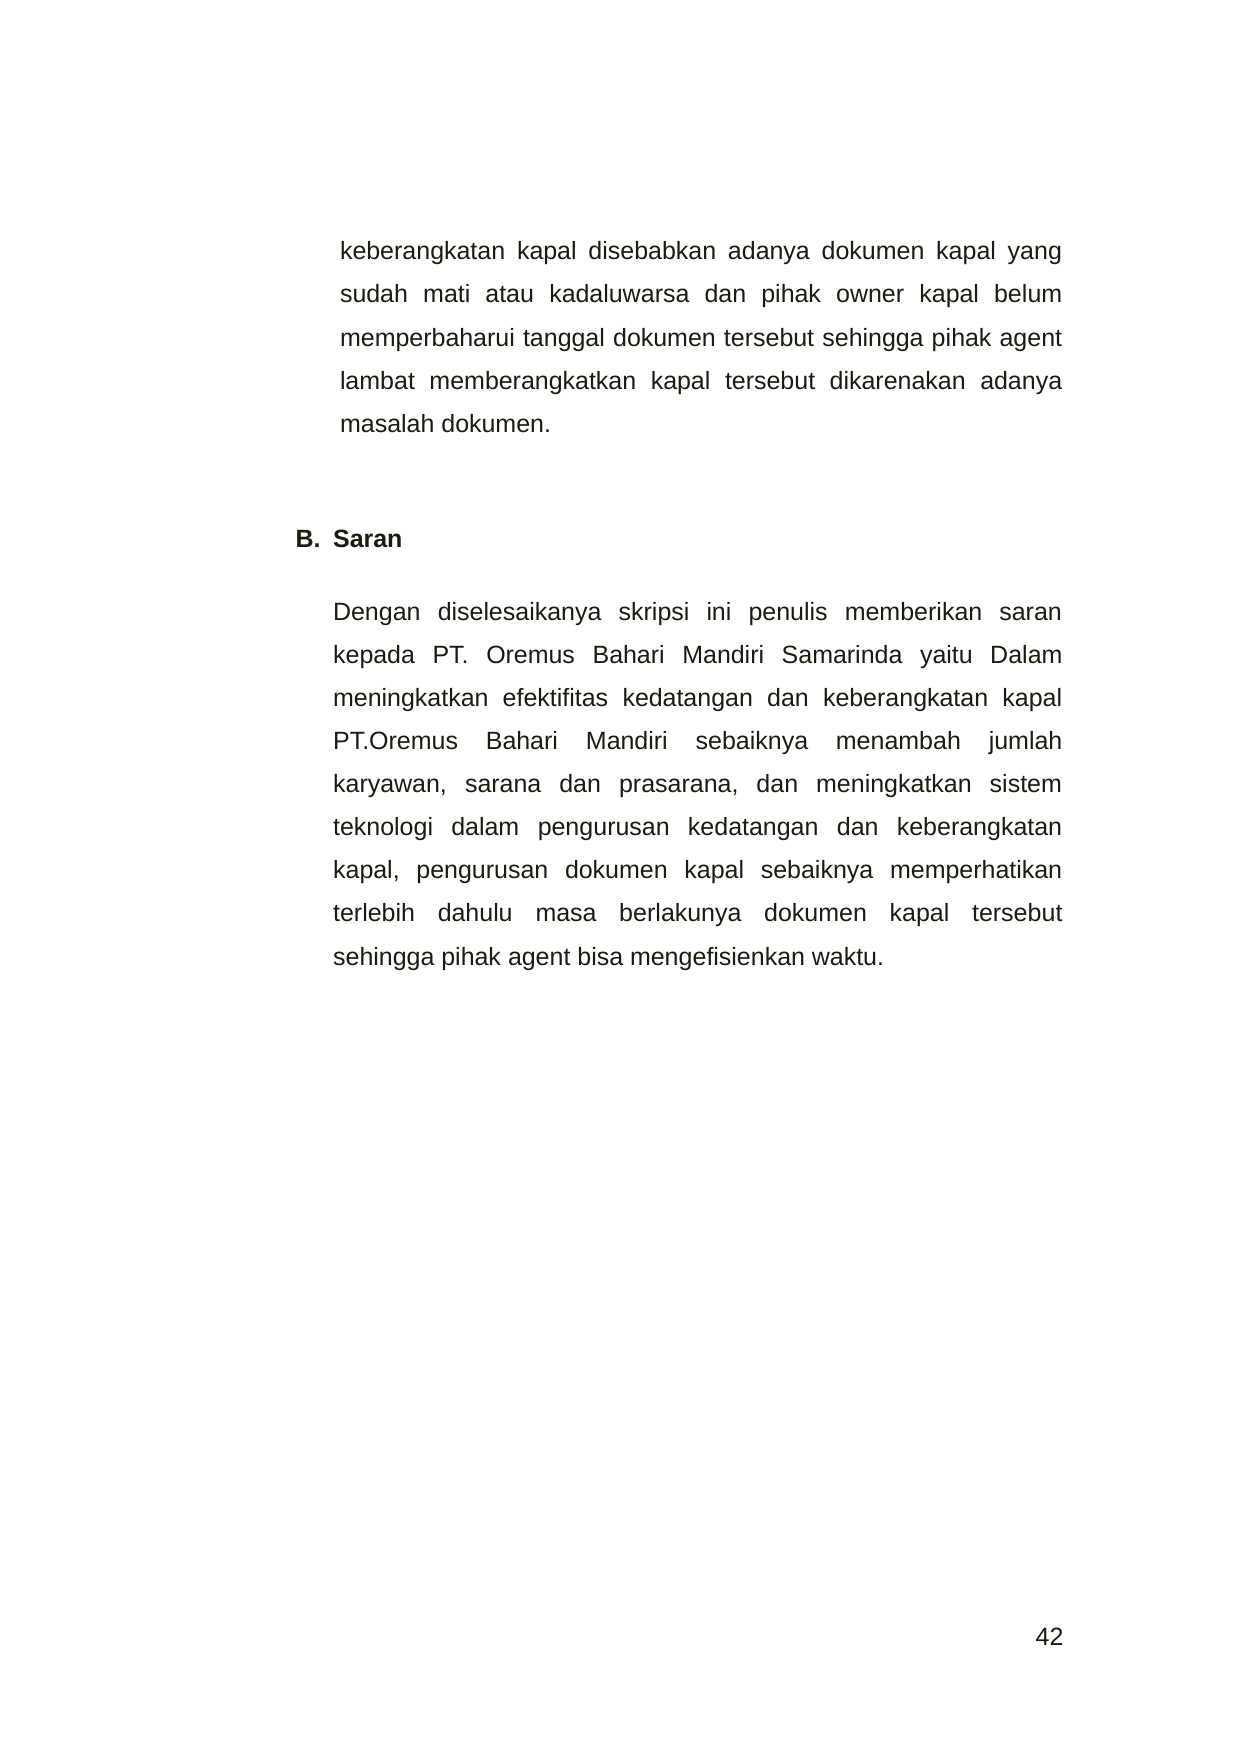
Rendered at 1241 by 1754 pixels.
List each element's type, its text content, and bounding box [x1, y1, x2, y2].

list Dengan diselesaikanya skripsi ini penulis memberikan saran kepada PT. Oremus Bahari Mandiri Samarinda yaitu Dalam meningkatkan efektifitas kedatangan dan keberangkatan kapal PT.Oremus Bahari Mandiri sebaiknya menambah jumlah karyawan, sarana dan prasarana, dan meningkatkan sistem teknologi dalam pengurusan kedatangan dan keberangkatan kapal, pengurusan dokumen kapal sebaiknya memperhatikan terlebih dahulu masa berlakunya dokumen kapal tersebut sehingga pihak agent bisa mengefisienkan waktu. [333, 596, 1063, 970]
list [340, 236, 1063, 437]
list Saran [295, 524, 1063, 553]
